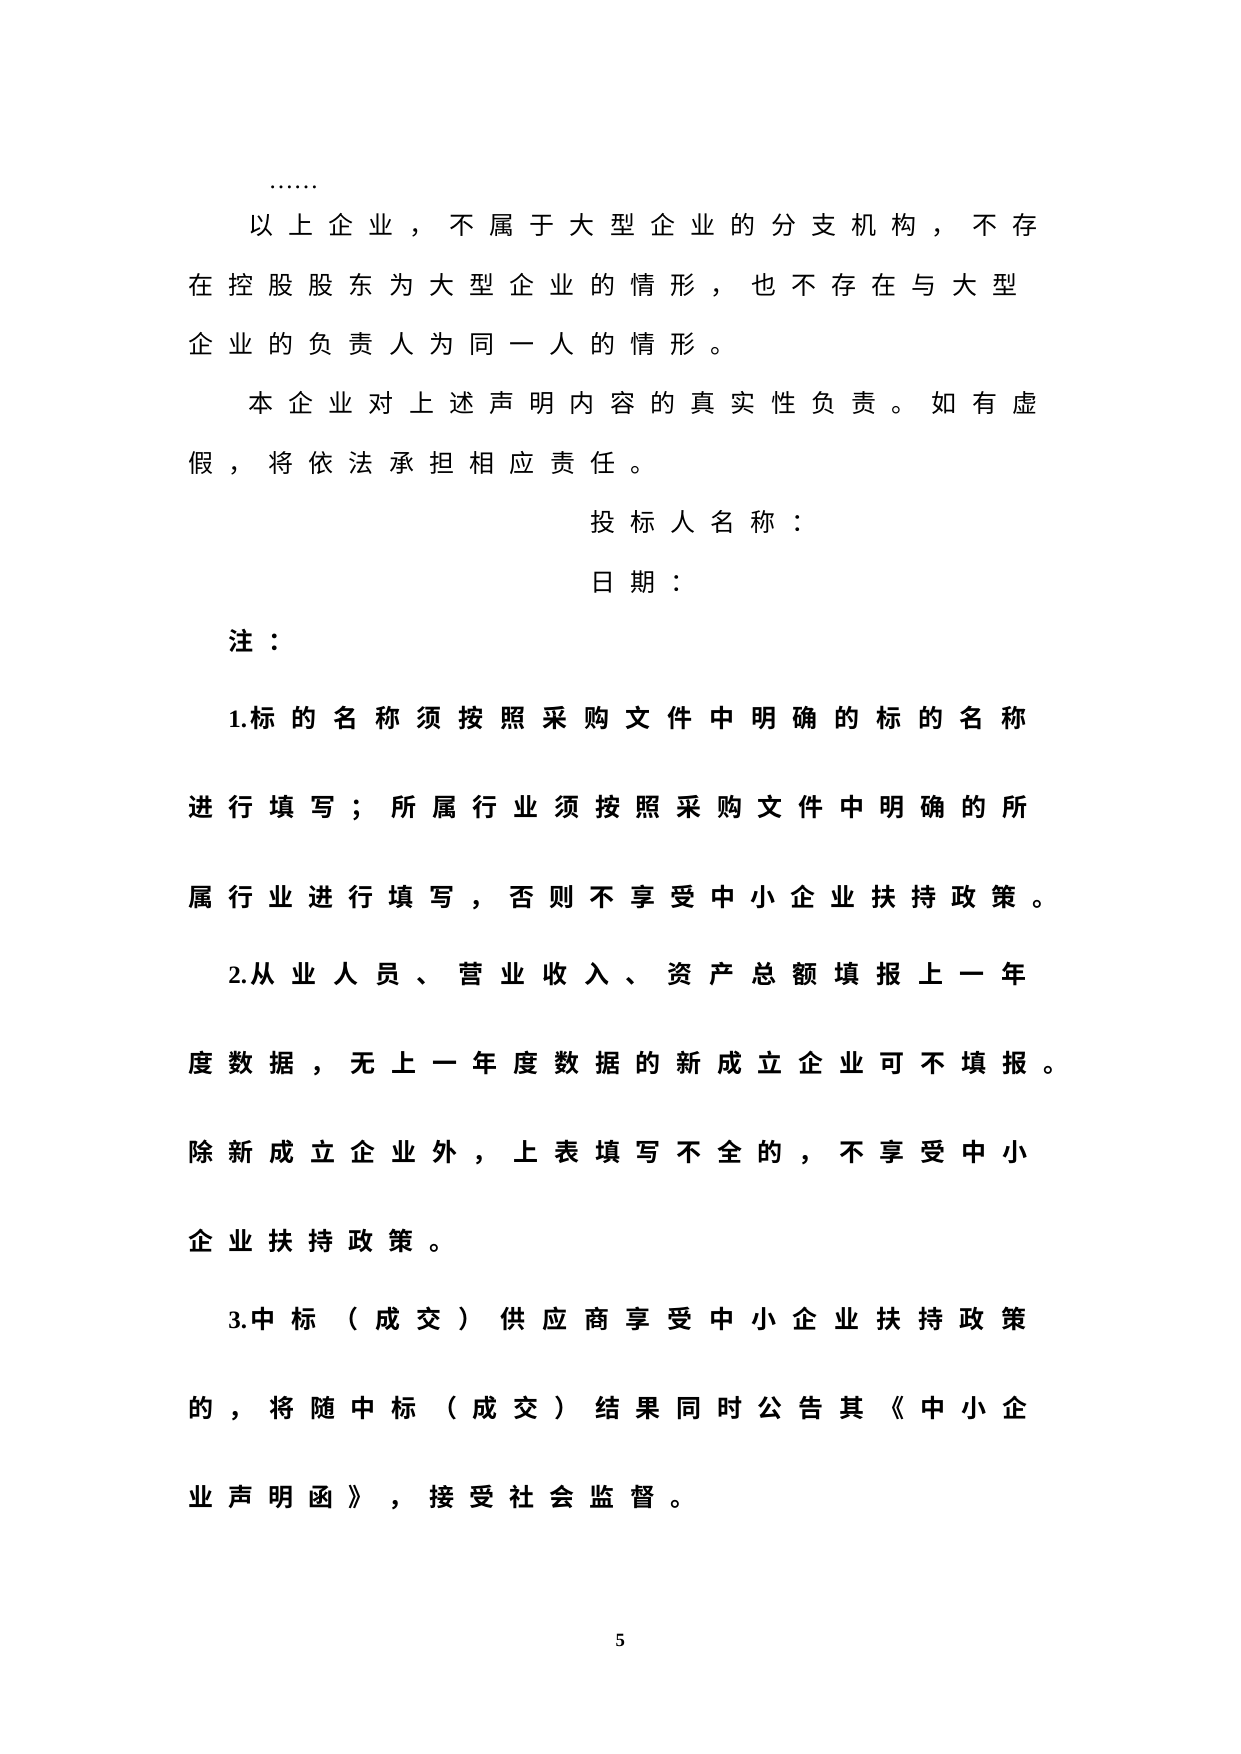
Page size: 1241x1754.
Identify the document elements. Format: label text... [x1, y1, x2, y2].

text 1.标的名称须按照采购文件中明确的标的名称进行填写；所属行业须按照采购文件中明确的所属行业进行填写，否则不享受中小企业扶持政策。 [188, 687, 1043, 925]
text 注： [188, 610, 1043, 669]
text 以上企业，不属于大型企业的分支机构，不存在控股股东为大型企业的情形，也不存在与大型企业的负责人为同一人的情形。 [188, 194, 1052, 372]
text 日期： [588, 550, 1052, 610]
text 本企业对上述声明内容的真实性负责。如有虚假，将依法承担相应责任。 [188, 372, 1052, 491]
text 3.中标（成交）供应商享受中小企业扶持政策的，将随中标（成交）结果同时公告其《中小企业声明函》，接受社会监督。 [188, 1288, 1043, 1525]
text 投标人名称： [588, 491, 1052, 550]
text …… [254, 164, 1052, 194]
text 2.从业人员、营业收入、资产总额填报上一年度数据，无上一年度数据的新成立企业可不填报。除新成立企业外，上表填写不全的，不享受中小企业扶持政策。 [188, 943, 1043, 1269]
